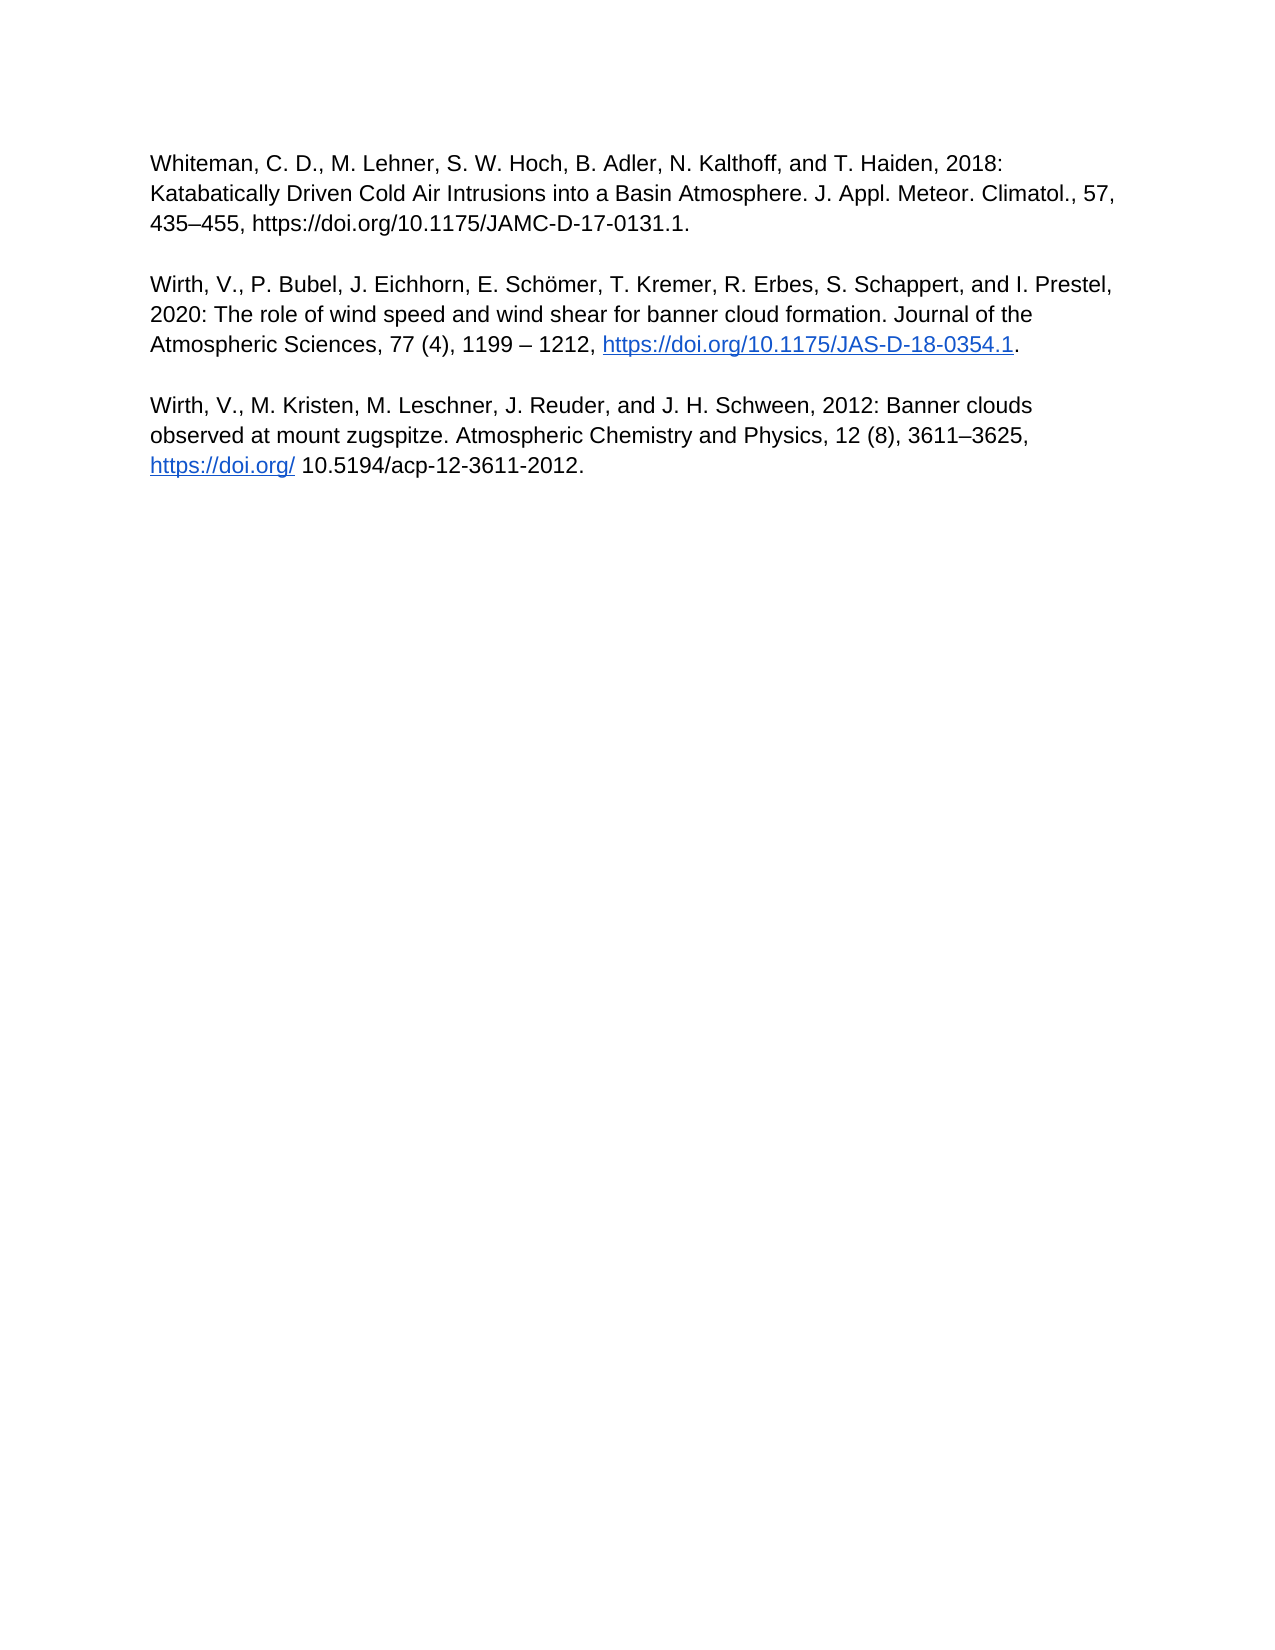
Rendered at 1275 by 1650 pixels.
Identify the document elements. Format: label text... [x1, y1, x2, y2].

text Wirth, V., M. Kristen, M. Leschner, J. Reuder, and J. H. Schween, 2012: Banner clouds observed at mount zugspitze. Atmospheric Chemistry and Physics, 12 (8), 3611–3625, https://doi.org/ 10.5194/acp-12-3611-2012. [150, 392, 1125, 478]
text Wirth, V., P. Bubel, J. Eichhorn, E. Schömer, T. Kremer, R. Erbes, S. Schappert, and I. Prestel, 2020: The role of wind speed and wind shear for banner cloud formation. Journal of the Atmospheric Sciences, 77 (4), 1199 – 1212, https://doi.org/10.1175/JAS-D-18-0354.1. [150, 271, 1125, 358]
text Whiteman, C. D., M. Lehner, S. W. Hoch, B. Adler, N. Kalthoff, and T. Haiden, 2018: Katabatically Driven Cold Air Intrusions into a Basin Atmosphere. J. Appl. Meteor. Climatol., 57, 435–455, https://doi.org/10.1175/JAMC-D-17-0131.1. [150, 150, 1125, 237]
